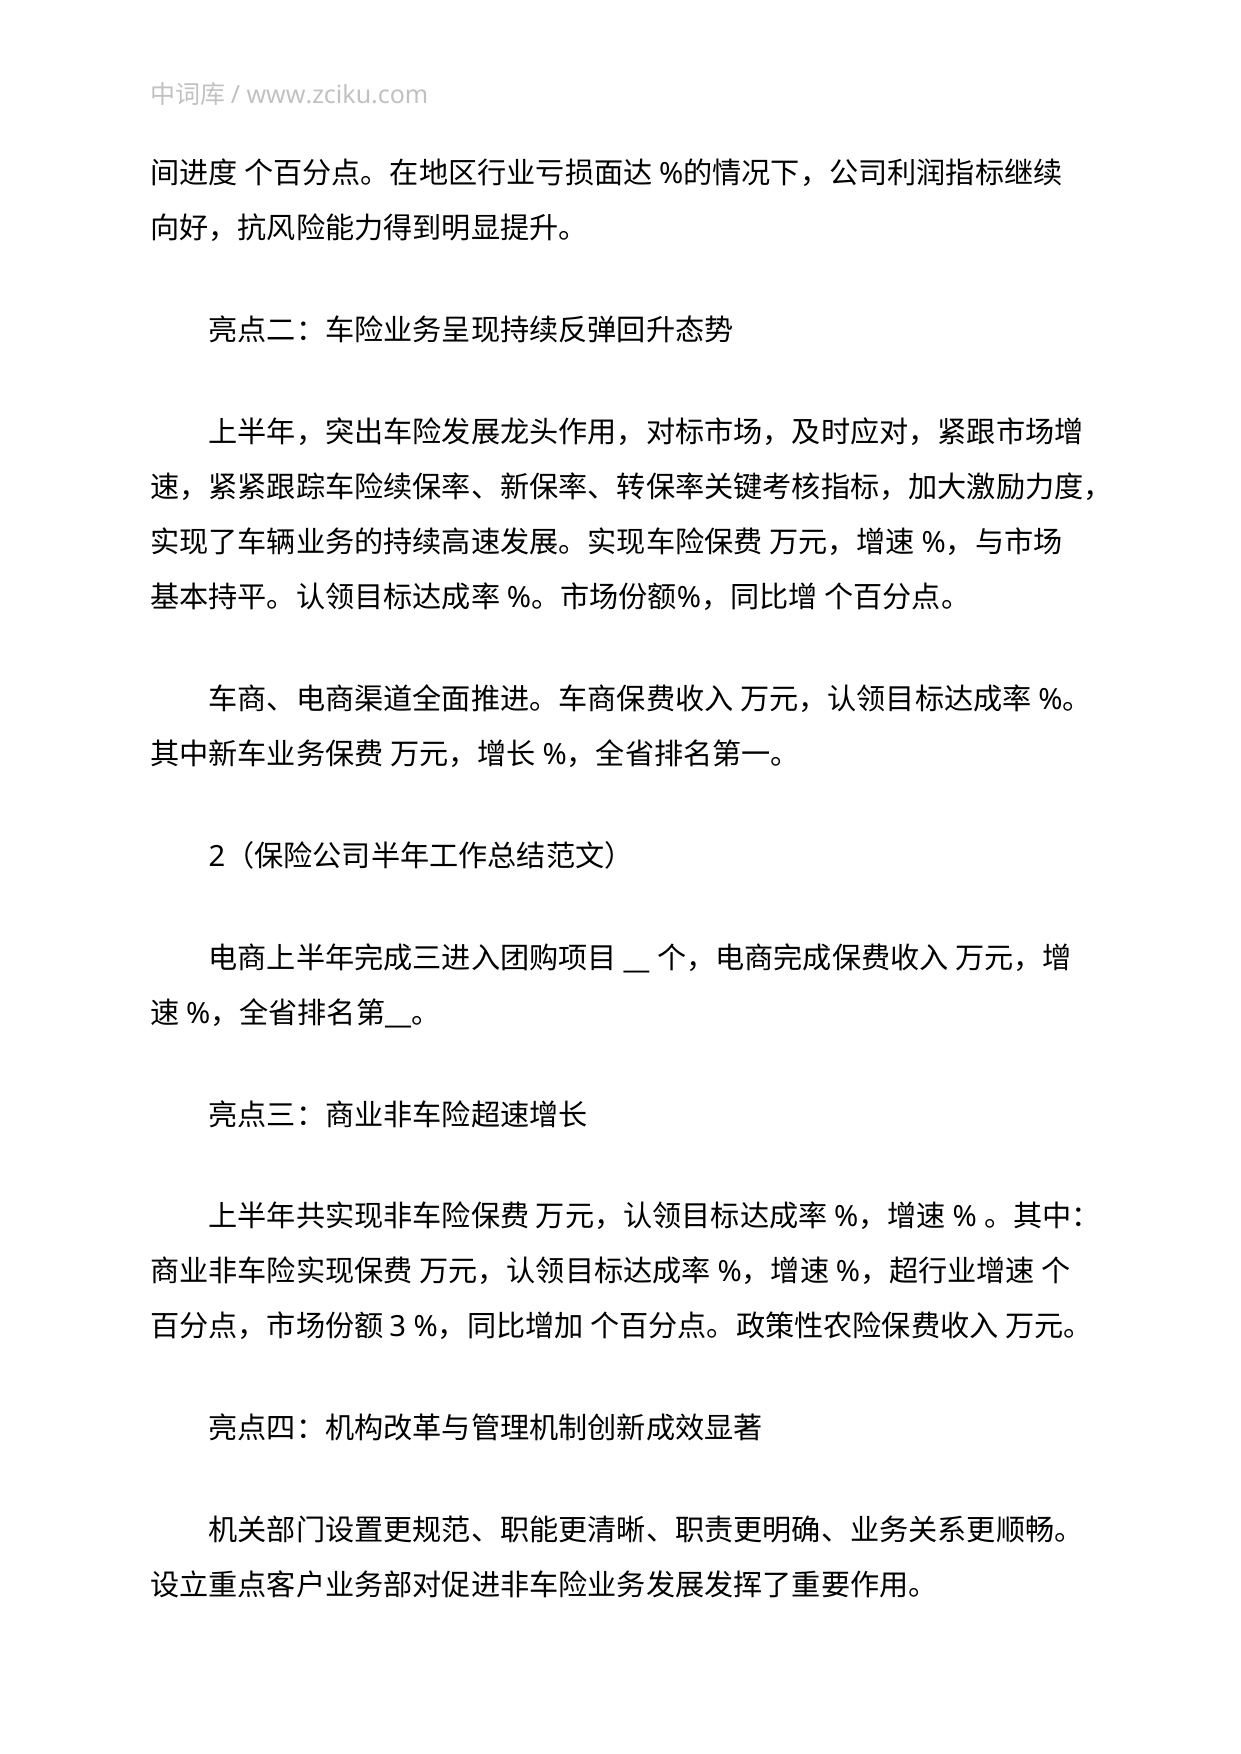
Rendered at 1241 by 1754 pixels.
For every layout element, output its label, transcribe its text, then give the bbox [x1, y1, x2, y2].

text 亮点四：机构改革与管理机制创新成效显著 [150, 1405, 1090, 1447]
text 车商、电商渠道全面推进。车商保费收入 万元，认领目标达成率 %。其中新车业务保费 万元，增长 %，全省排名第一。 [150, 675, 1090, 773]
text 2（保险公司半年工作总结范文） [150, 832, 1090, 875]
text 上半年共实现非车险保费 万元，认领目标达成率 %，增速 % 。其中：商业非车险实现保费 万元，认领目标达成率 %，增速 %，超行业增速 个百分点，市场份额3 %，同比增加 个百分点。政策性农险保费收入 万元。 [150, 1193, 1090, 1345]
text 机关部门设置更规范、职能更清晰、职责更明确、业务关系更顺畅。设立重点客户业务部对促进非车险业务发展发挥了重要作用。 [150, 1507, 1090, 1604]
text 亮点二：车险业务呈现持续反弹回升态势 [150, 307, 1090, 349]
text 电商上半年完成三进入团购项目 __ 个，电商完成保费收入 万元，增速 %，全省排名第__。 [150, 934, 1090, 1032]
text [150, 150, 1090, 247]
text 亮点三：商业非车险超速增长 [150, 1091, 1090, 1133]
text 上半年，突出车险发展龙头作用，对标市场，及时应对，紧跟市场增速，紧紧跟踪车险续保率、新保率、转保率关键考核指标，加大激励力度，实现了车辆业务的持续高速发展。实现车险保费 万元，增速 %，与市场基本持平。认领目标达成率 %。市场份额%，同比增 个百分点。 [150, 408, 1090, 616]
